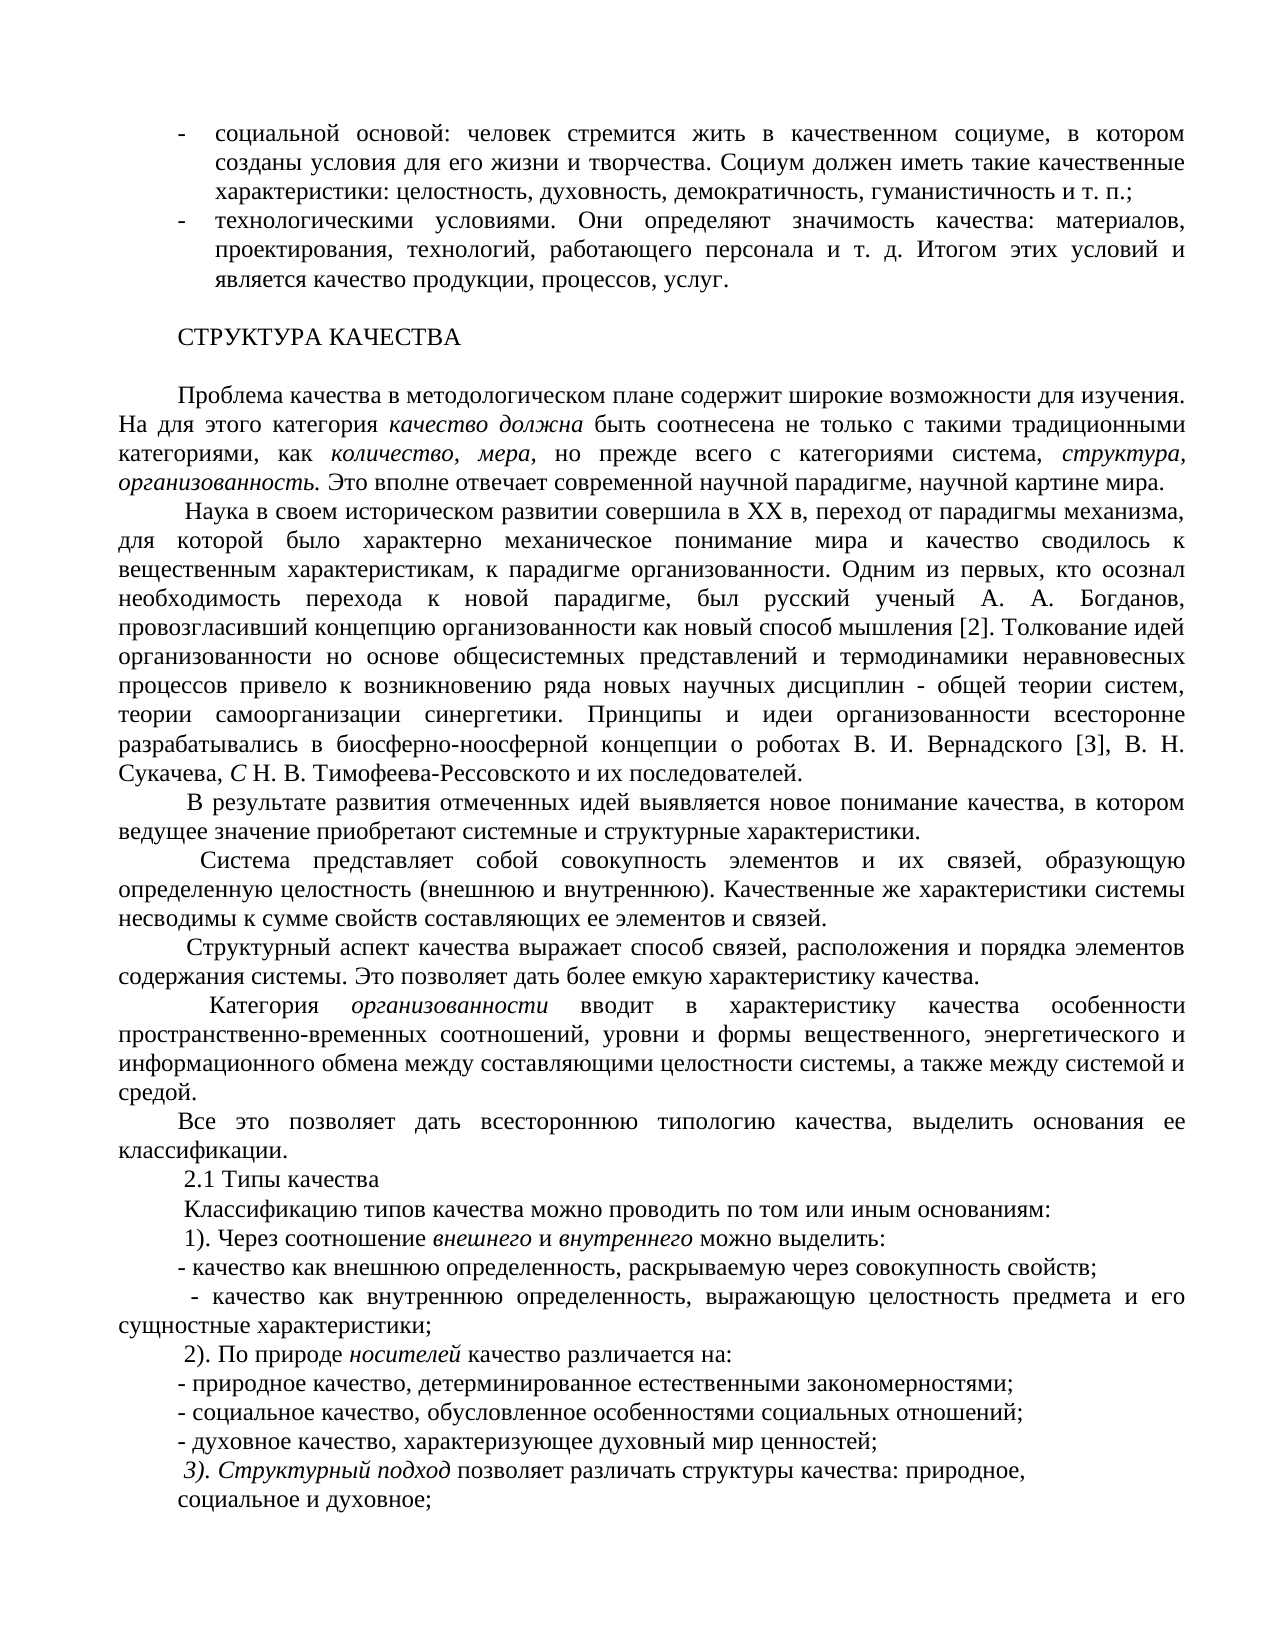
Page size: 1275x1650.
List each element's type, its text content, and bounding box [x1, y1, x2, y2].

text Структурный аспект качества выражает способ связей, расположения и порядка элементов содержания системы. Это позволяет дать более емкую характеристику качества. [118, 932, 1186, 990]
text социальное и духовное; [118, 1484, 1186, 1513]
text Наука в своем историческом развитии совершила в XX в, переход от парадигмы механизма, для которой было характерно механическое понимание мира и качество сводилось к вещественным характеристикам, к парадигме организованности. Одним из первых, кто осознал необходимость перехода к новой парадигме, был русский ученый А. А. Богданов, провозгласивший концепцию организованности как новый способ мышления [2]. Толкование идей организованности но основе общесистемных представлений и термодинамики неравновесных процессов привело к возникновению ряда новых научных дисциплин - общей теории систем, теории самоорганизации синергетики. Принципы и идеи организованности всесторонне разрабатывались в биосферно-ноосферной концепции о роботах В. И. Вернадского [З], В. Н. Сукачева, С Н. В. Тимофеева-Рессовското и их последователей. [118, 496, 1186, 787]
text 1). Через соотношение внешнего и внутреннего можно выделить: [118, 1222, 1186, 1252]
text - качество как внутреннюю определенность, выражающую целостность предмета и его сущностные характеристики; [118, 1281, 1186, 1339]
text 2). По природе носителей качество различается на: [118, 1339, 1186, 1368]
text СТРУКТУРА КАЧЕСТВА [118, 322, 1186, 351]
text - природное качество, детерминированное естественными закономерностями; [118, 1368, 1186, 1397]
text 2.1 Типы качества [118, 1164, 1186, 1193]
text Классификацию типов качества можно проводить по том или иным основаниям: [118, 1193, 1186, 1222]
text В результате развития отмеченных идей выявляется новое понимание качества, в котором ведущее значение приобретают системные и структурные характеристики. [118, 787, 1186, 845]
text Все это позволяет дать всестороннюю типологию качества, выделить основания ее классификации. [118, 1106, 1186, 1164]
text - духовное качество, характеризующее духовный мир ценностей; [118, 1426, 1186, 1455]
text Проблема качества в методологическом плане содержит широкие возможности для изучения. На для этого категория качество должна быть соотнесена не только с такими традиционными категориями, как количество, мера, но прежде всего с категориями система, структура, организованность. Это вполне отвечает современной научной парадигме, научной картине мира. [118, 380, 1186, 496]
text - социальное качество, обусловленное особенностями социальных отношений; [118, 1397, 1186, 1426]
text - качество как внешнюю определенность, раскрываемую через совокупность свойств; [118, 1252, 1186, 1281]
text Система представляет собой совокупность элементов и их связей, образующую определенную целостность (внешнюю и внутреннюю). Качественные же характеристики системы несводимы к сумме свойств составляющих ее элементов и связей. [118, 845, 1186, 932]
text Категория организованности вводит в характеристику качества особенности пространственно-временных соотношений, уровни и формы вещественного, энергетического и информационного обмена между составляющими целостности системы, а также между системой и средой. [118, 990, 1186, 1106]
list социальной основой: человек стремится жить в качественном социуме, в котором созданы условия для его жизни и творчества. Социум должен иметь такие качественные характеристики: целостность, духовность, демократичность, гуманистичность и т. п.; [177, 118, 1186, 205]
list технологическими условиями. Они определяют значимость качества: материалов, проектирования, технологий, работающего персонала и т. д. Итогом этих условий и является качество продукции, процессов, услуг. [177, 205, 1186, 292]
text 3). Структурный подход позволяет различать структуры качества: природное, [118, 1455, 1186, 1484]
